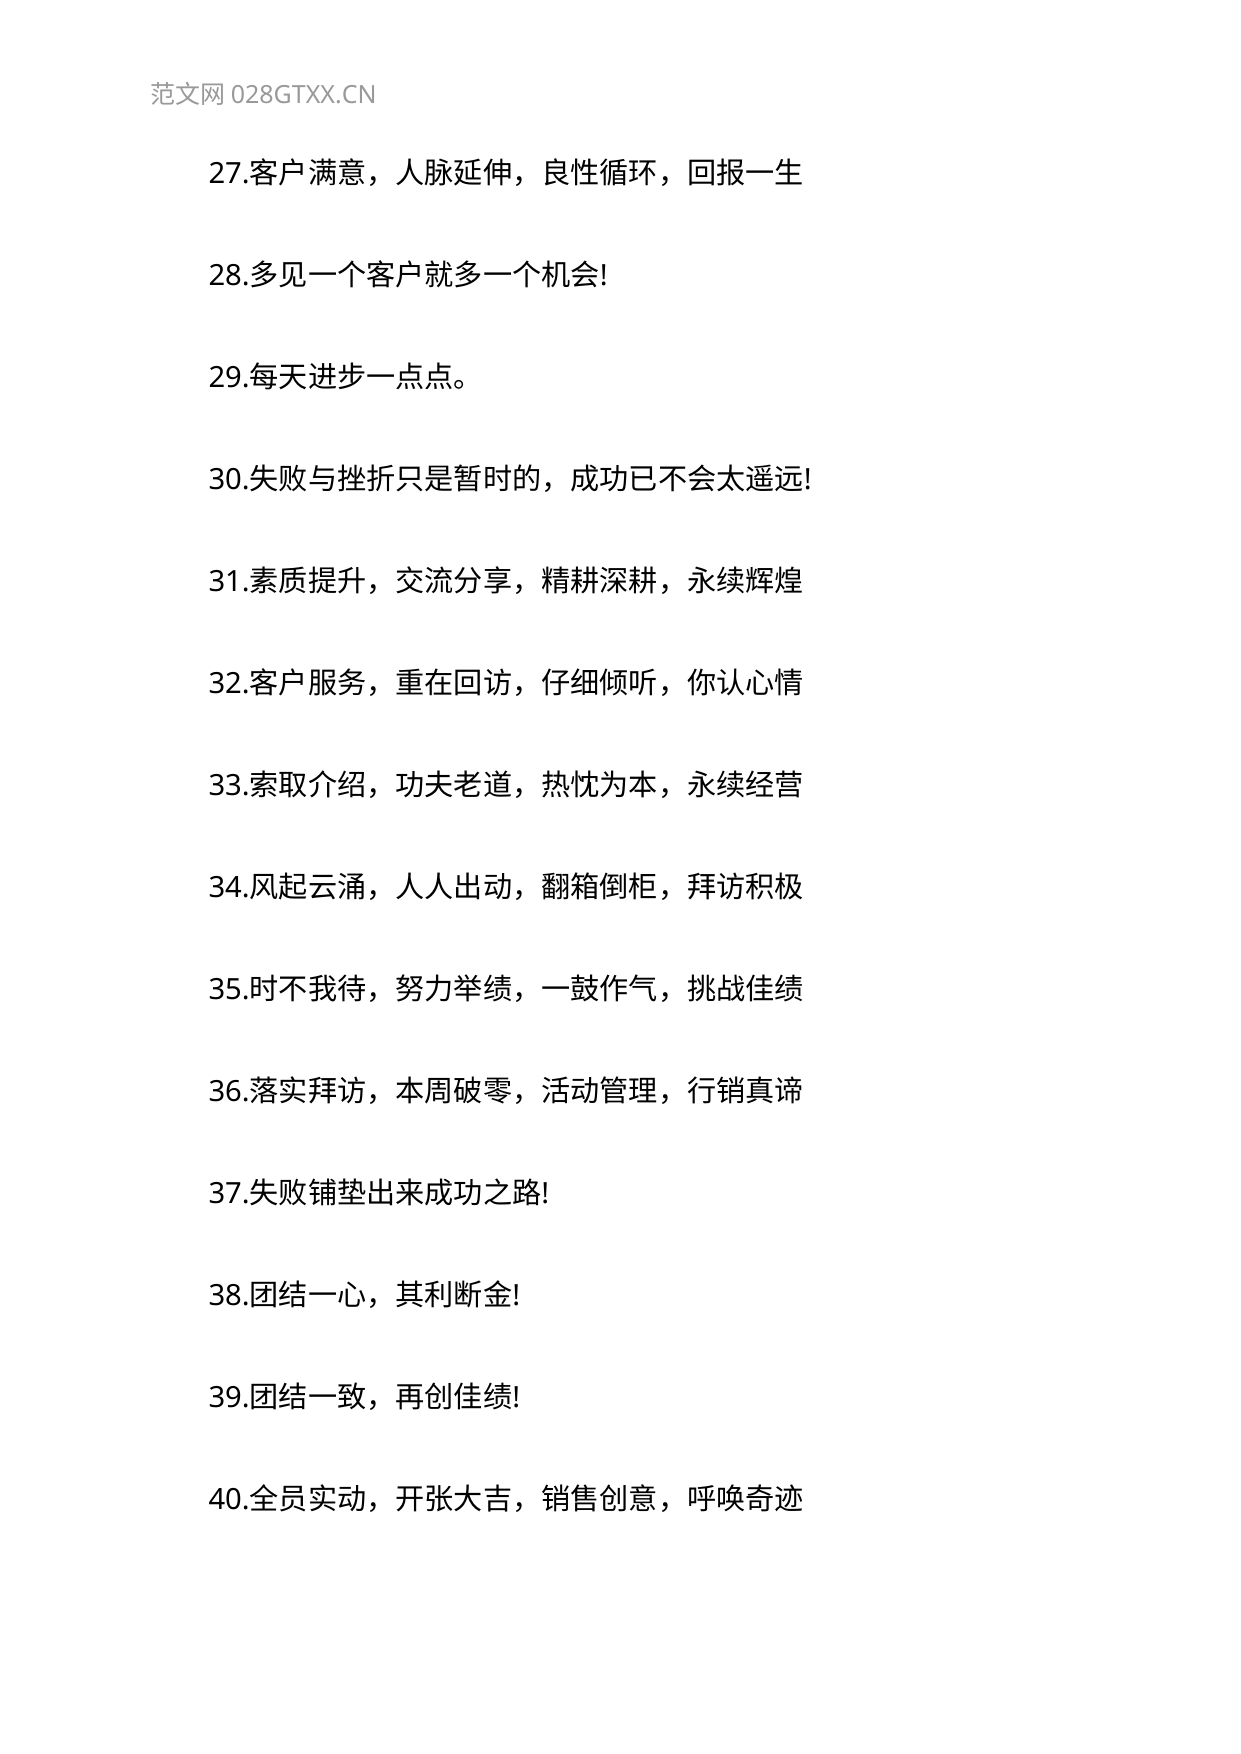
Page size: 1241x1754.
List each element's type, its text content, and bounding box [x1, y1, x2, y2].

text 34.风起云涌，人人出动，翻箱倒柜，拜访积极 [150, 864, 1090, 906]
text 39.团结一致，再创佳绩! [150, 1374, 1090, 1416]
text 37.失败铺垫出来成功之路! [150, 1170, 1090, 1212]
text 36.落实拜访，本周破零，活动管理，行销真谛 [150, 1068, 1090, 1110]
text 35.时不我待，努力举绩，一鼓作气，挑战佳绩 [150, 966, 1090, 1008]
text 29.每天进步一点点。 [150, 354, 1090, 396]
text 27.客户满意，人脉延伸，良性循环，回报一生 [150, 150, 1090, 192]
text 30.失败与挫折只是暂时的，成功已不会太遥远! [150, 456, 1090, 498]
text 31.素质提升，交流分享，精耕深耕，永续辉煌 [150, 558, 1090, 600]
text 28.多见一个客户就多一个机会! [150, 252, 1090, 294]
text 33.索取介绍，功夫老道，热忱为本，永续经营 [150, 762, 1090, 804]
text 40.全员实动，开张大吉，销售创意，呼唤奇迹 [150, 1476, 1090, 1518]
text 32.客户服务，重在回访，仔细倾听，你认心情 [150, 660, 1090, 702]
text 38.团结一心，其利断金! [150, 1272, 1090, 1314]
